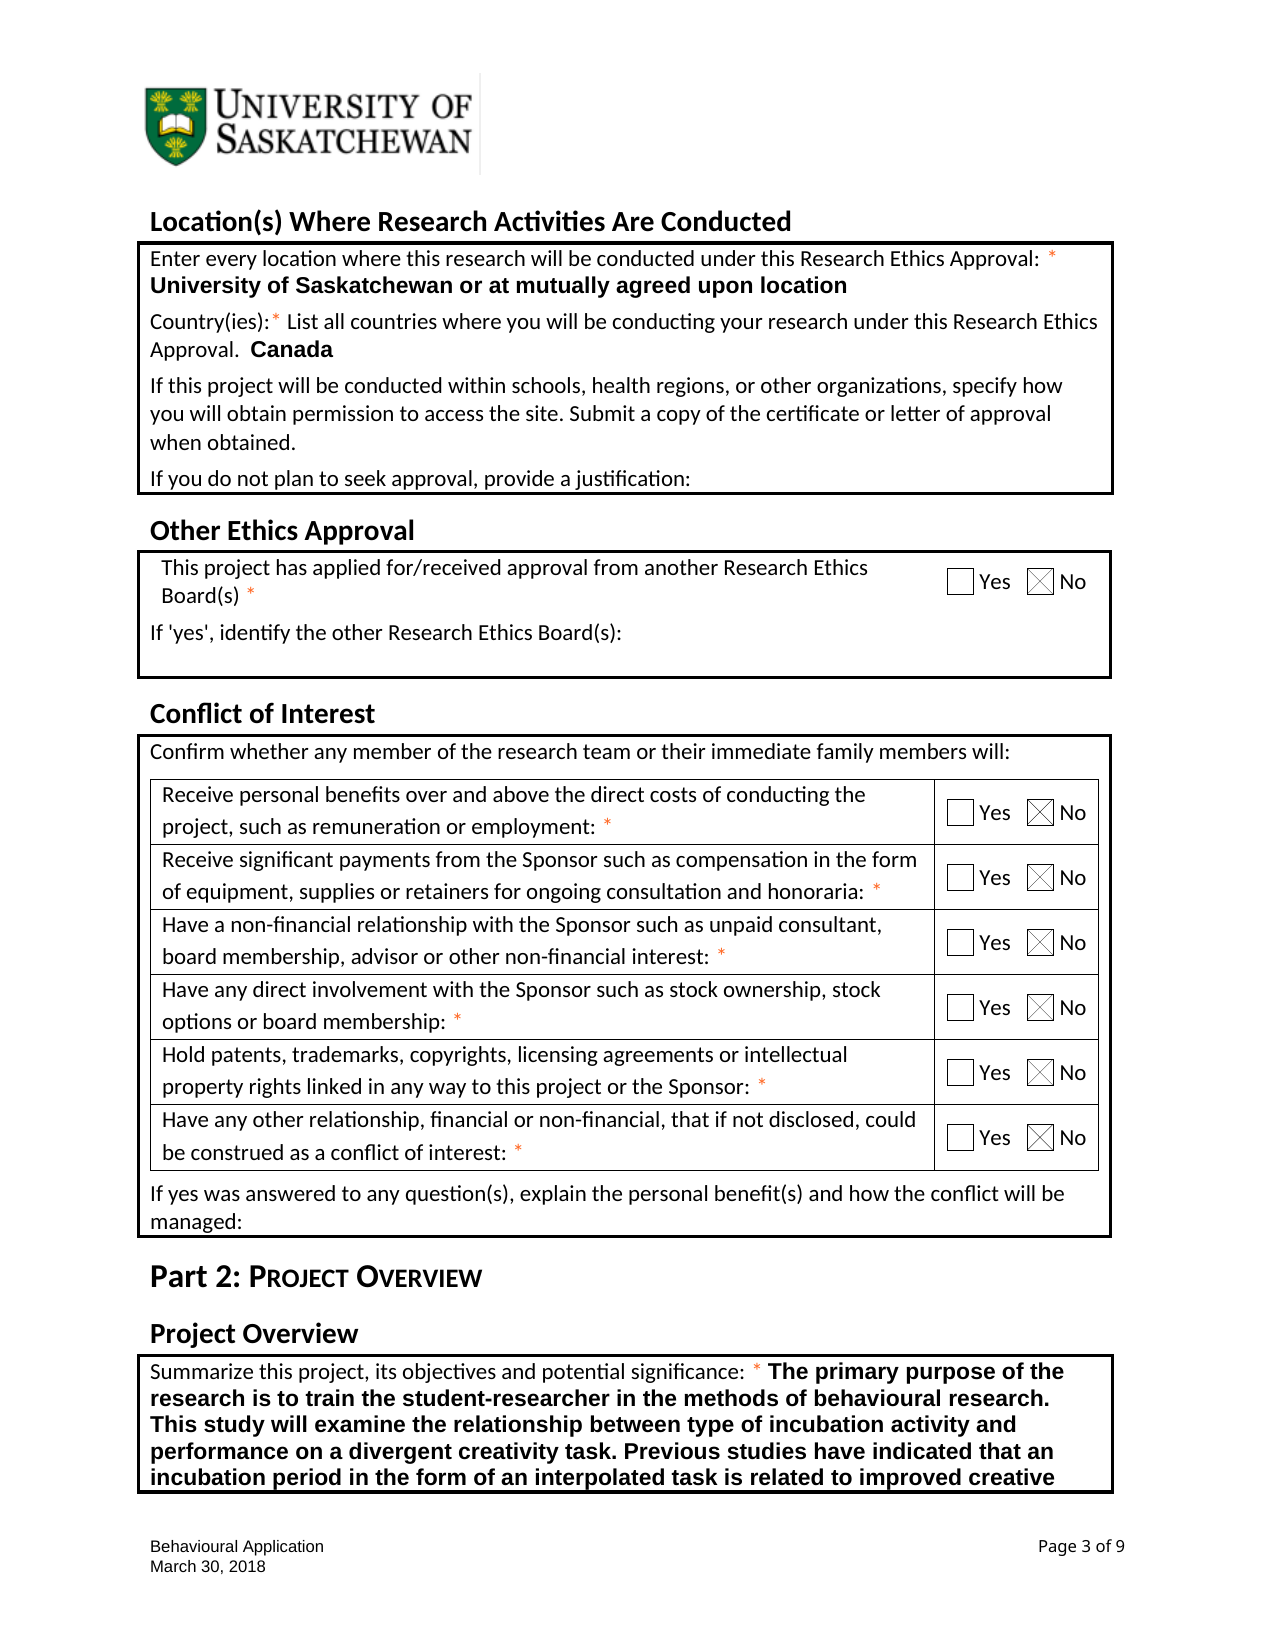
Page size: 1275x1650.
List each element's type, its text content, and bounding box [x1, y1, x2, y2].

table_header Confirm whether any member of the research team or their immediate family members will: If yes was answered to any question(s), explain the personal benefit(s) and how the conflict will be managed: [140, 737, 1109, 1235]
text Part 2: Project Overview [150, 1255, 1125, 1295]
text Other Ethics Approval [150, 512, 1125, 547]
picture [135, 73, 483, 175]
table_header Enter every location where this research will be conducted under this Research Ethics Approval: * University of Saskatchewan or at mutually agreed upon location Country(ies):* List all countries where you will be conducting your research under this Research Ethics Approval. Canada If this project will be conducted within schools, health regions, or other organizations, specify how you will obtain permission to access the site. Submit a copy of the certificate or letter of approval when obtained. If you do not plan to seek approval, provide a justification: [140, 245, 1111, 492]
text Location(s) Where Research Activities Are Conducted [150, 203, 1125, 238]
table_header If 'yes', identify the other Research Ethics Board(s): [140, 553, 1109, 676]
text Conflict of Interest [150, 695, 1125, 731]
text Project Overview [150, 1315, 1125, 1351]
